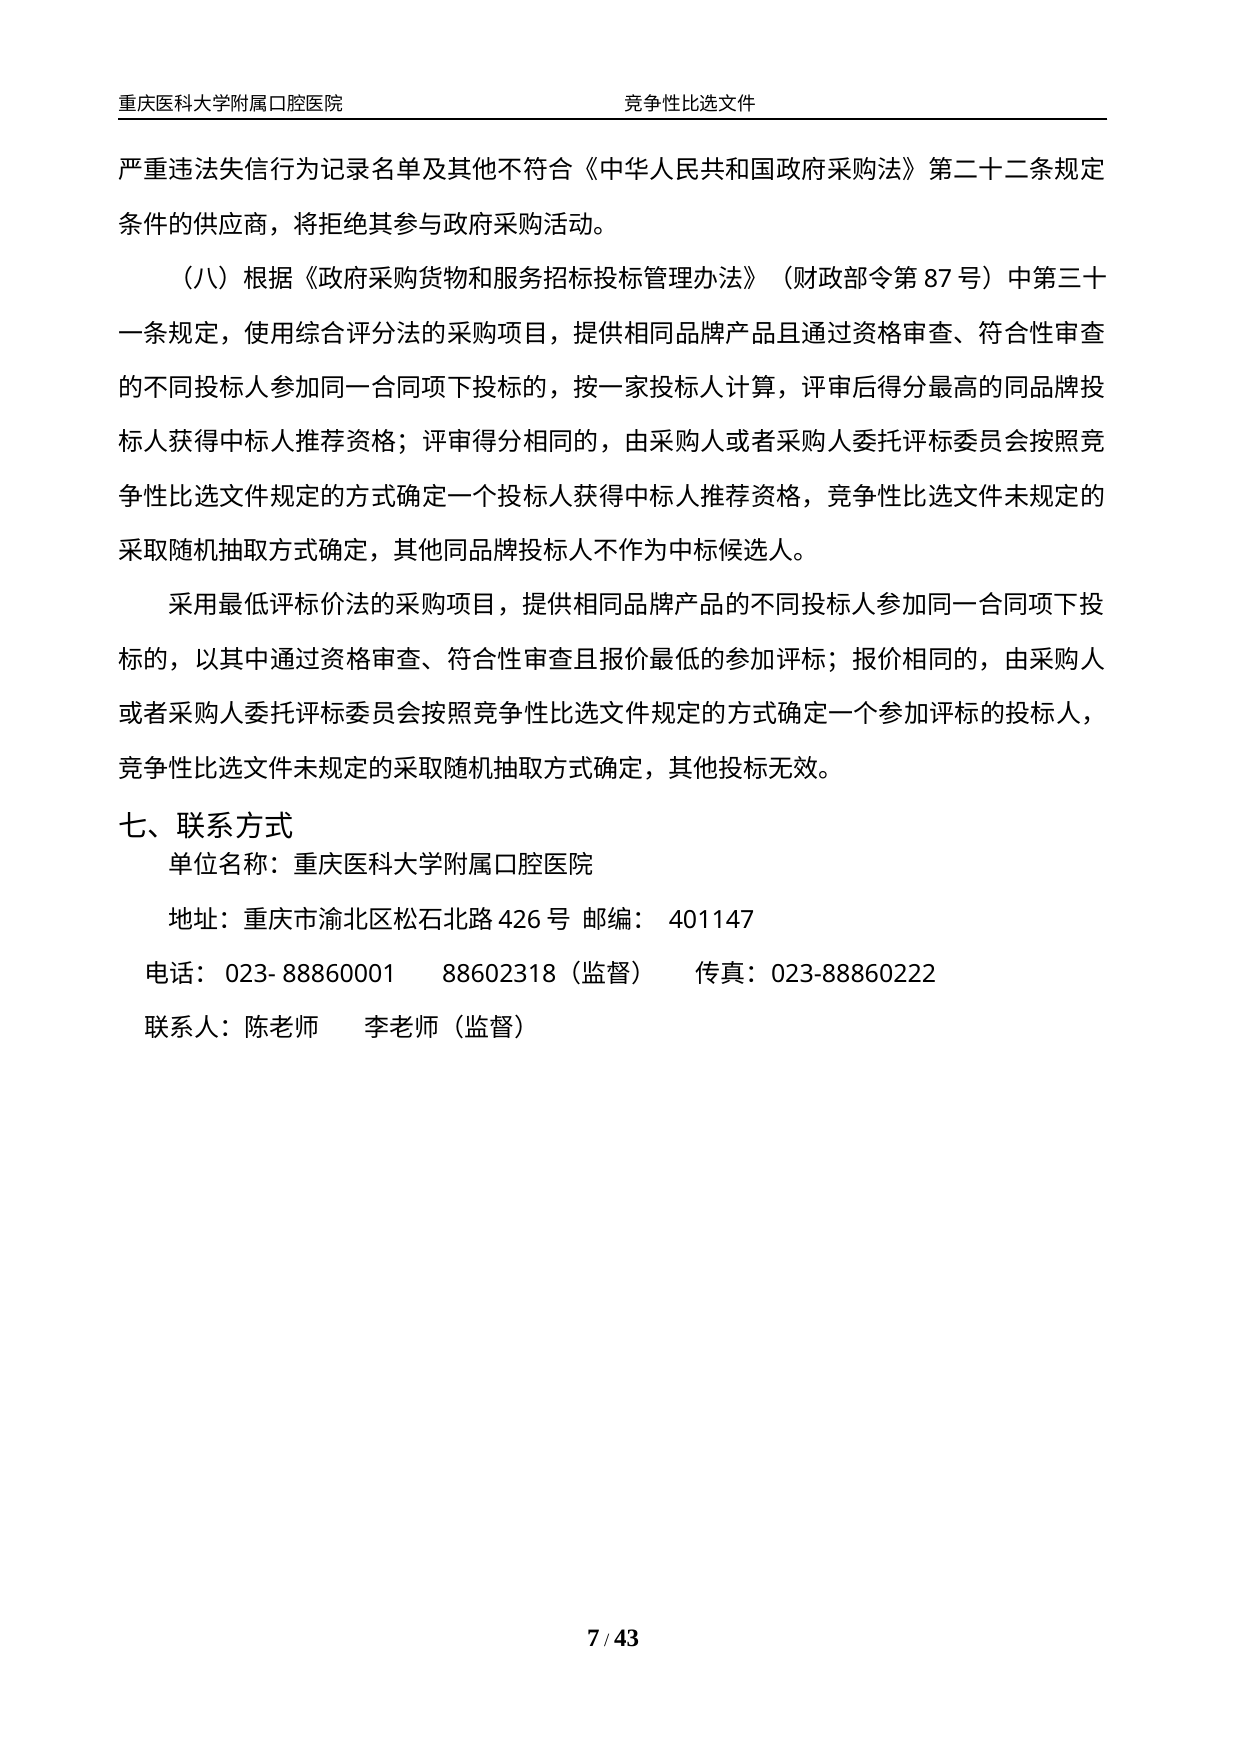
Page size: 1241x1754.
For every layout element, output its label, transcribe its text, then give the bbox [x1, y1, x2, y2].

text 单位名称：重庆医科大学附属口腔医院 [118, 845, 1107, 881]
text 地址：重庆市渝北区松石北路426号 邮编： 401147 [118, 899, 1107, 935]
text （八）根据《政府采购货物和服务招标投标管理办法》（财政部令第87号）中第三十一条规定，使用综合评分法的采购项目，提供相同品牌产品且通过资格审查、符合性审查的不同投标人参加同一合同项下投标的，按一家投标人计算，评审后得分最高的同品牌投标人获得中标人推荐资格；评审得分相同的，由采购人或者采购人委托评标委员会按照竞争性比选文件规定的方式确定一个投标人获得中标人推荐资格，竞争性比选文件未规定的采取随机抽取方式确定，其他同品牌投标人不作为中标候选人。 [118, 259, 1107, 567]
text 采用最低评标价法的采购项目，提供相同品牌产品的不同投标人参加同一合同项下投标的，以其中通过资格审查、符合性审查且报价最低的参加评标；报价相同的，由采购人或者采购人委托评标委员会按照竞争性比选文件规定的方式确定一个参加评标的投标人，竞争性比选文件未规定的采取随机抽取方式确定，其他投标无效。 [118, 585, 1107, 784]
text 电话： 023- 88860001 88602318（监督） 传真：023-88860222 [118, 953, 1107, 990]
subtitle 七、联系方式 [118, 802, 1107, 845]
text 联系人：陈老师 李老师（监督） [118, 1008, 1107, 1044]
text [118, 150, 1107, 241]
